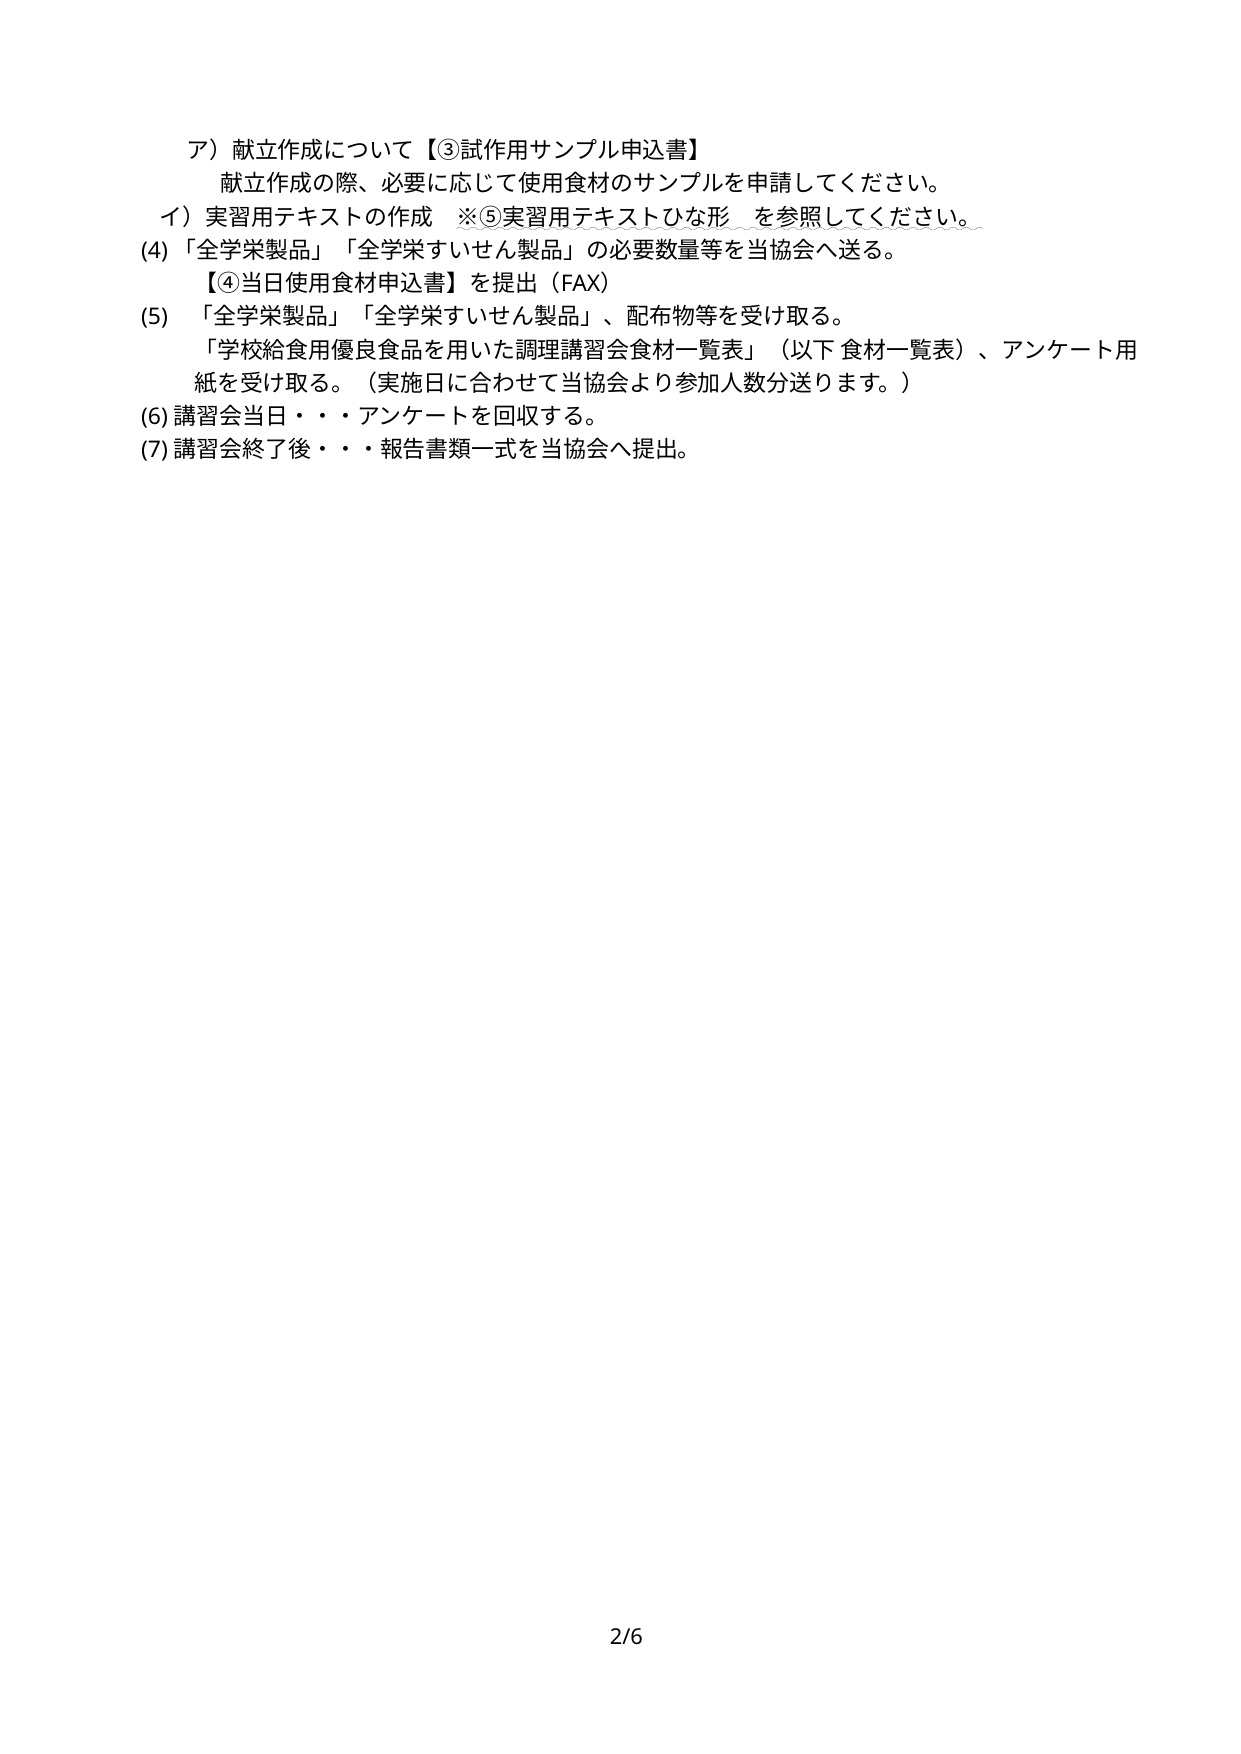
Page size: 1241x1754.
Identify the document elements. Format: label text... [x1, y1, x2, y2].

text (5) 「全学栄製品」「全学栄すいせん製品」、配布物等を受け取る。 [106, 298, 1146, 332]
text 【④当日使用食材申込書】を提出（FAX） [194, 265, 1146, 298]
text (4) 「全学栄製品」「全学栄すいせん製品」の必要数量等を当協会へ送る。 [106, 232, 1146, 265]
text (7) 講習会終了後・・・報告書類一式を当協会へ提出。 [106, 431, 1146, 465]
text 「学校給食用優良食品を用いた調理講習会食材一覧表」（以下 食材一覧表）、アンケート用紙を受け取る。（実施日に合わせて当協会より参加人数分送ります。） [194, 332, 1146, 398]
text ア）献立作成について【③試作用サンプル申込書】 [129, 132, 1146, 165]
text (6) 講習会当日・・・アンケートを回収する。 [106, 398, 1146, 431]
text 献立作成の際、必要に応じて使用食材のサンプルを申請してください。 [129, 165, 1146, 198]
text イ）実習用テキストの作成 ※⑤実習用テキストひな形 を参照してください。 [106, 198, 1146, 232]
